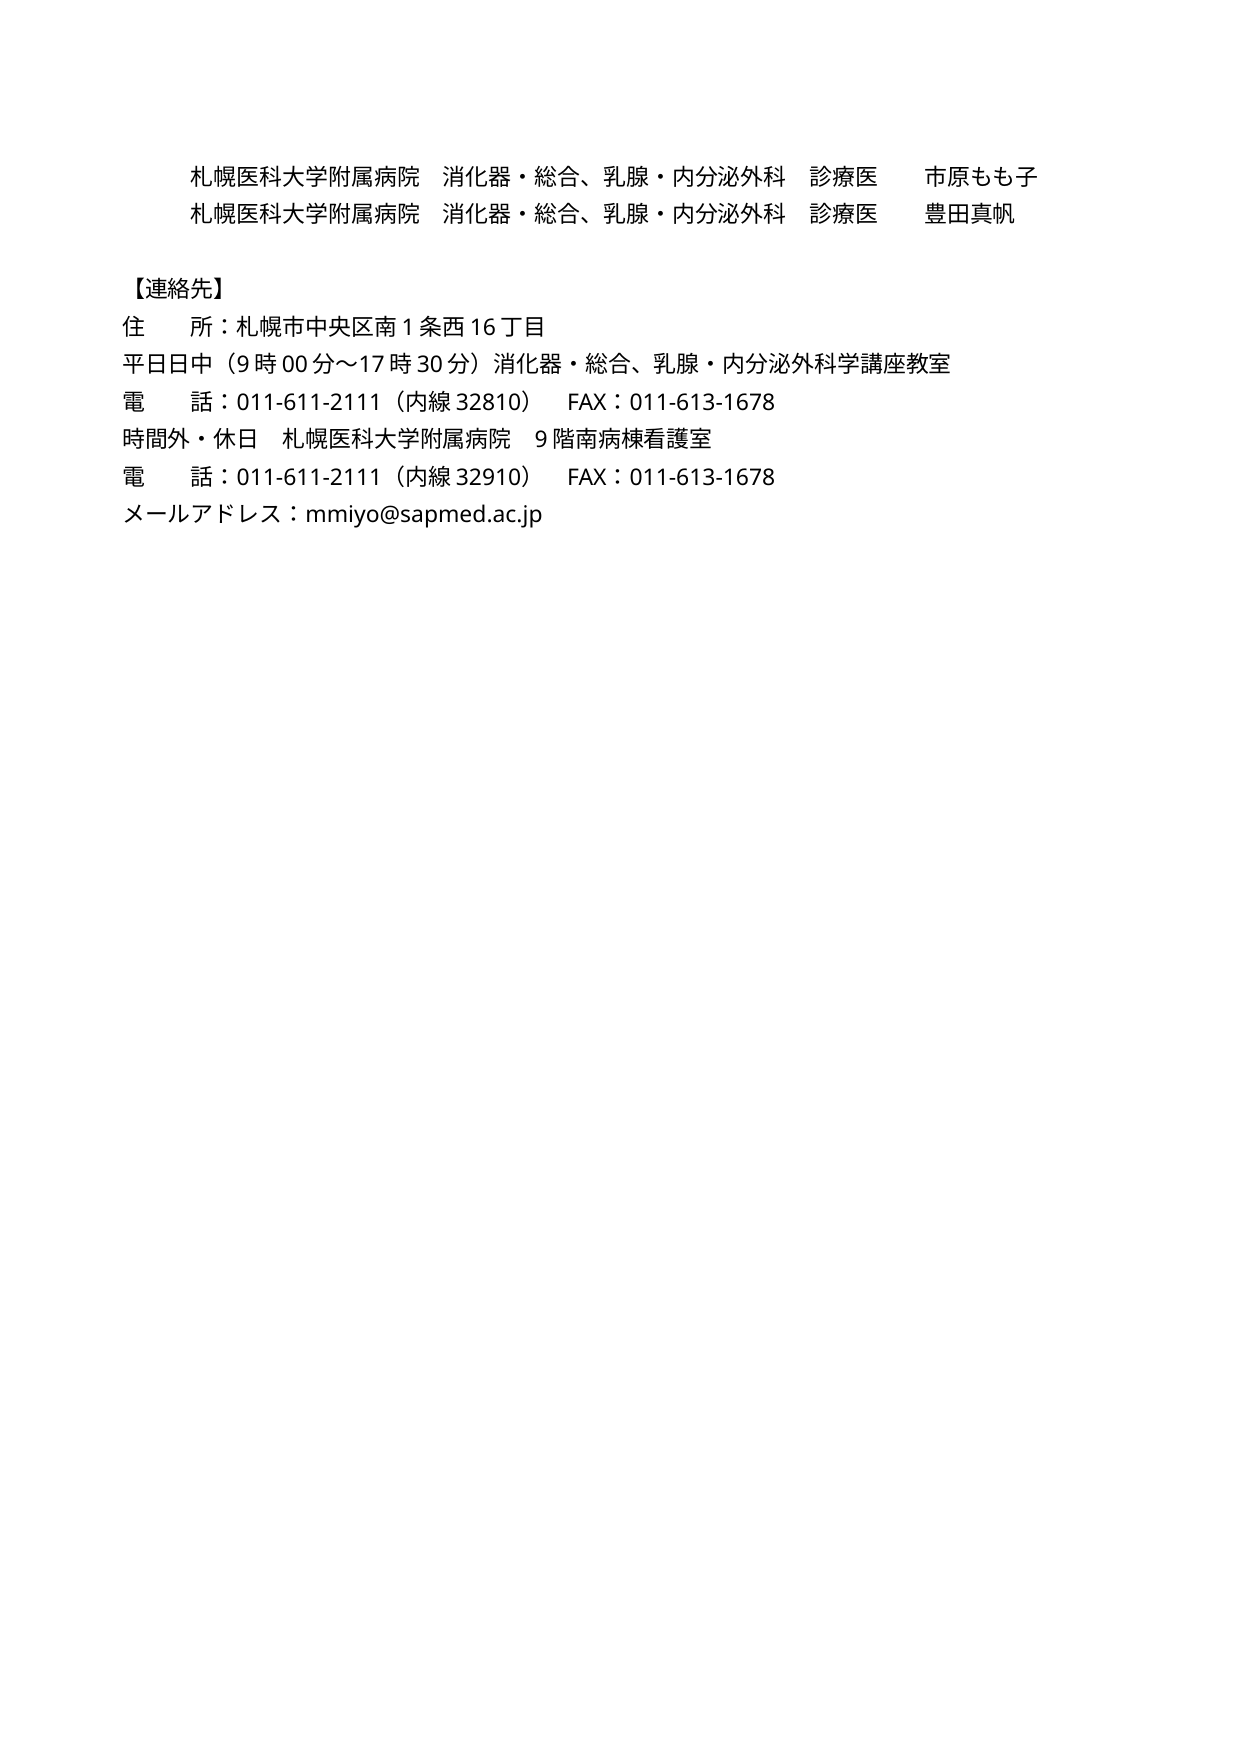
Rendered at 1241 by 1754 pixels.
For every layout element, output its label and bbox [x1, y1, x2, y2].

table_header [111, 156, 1152, 531]
